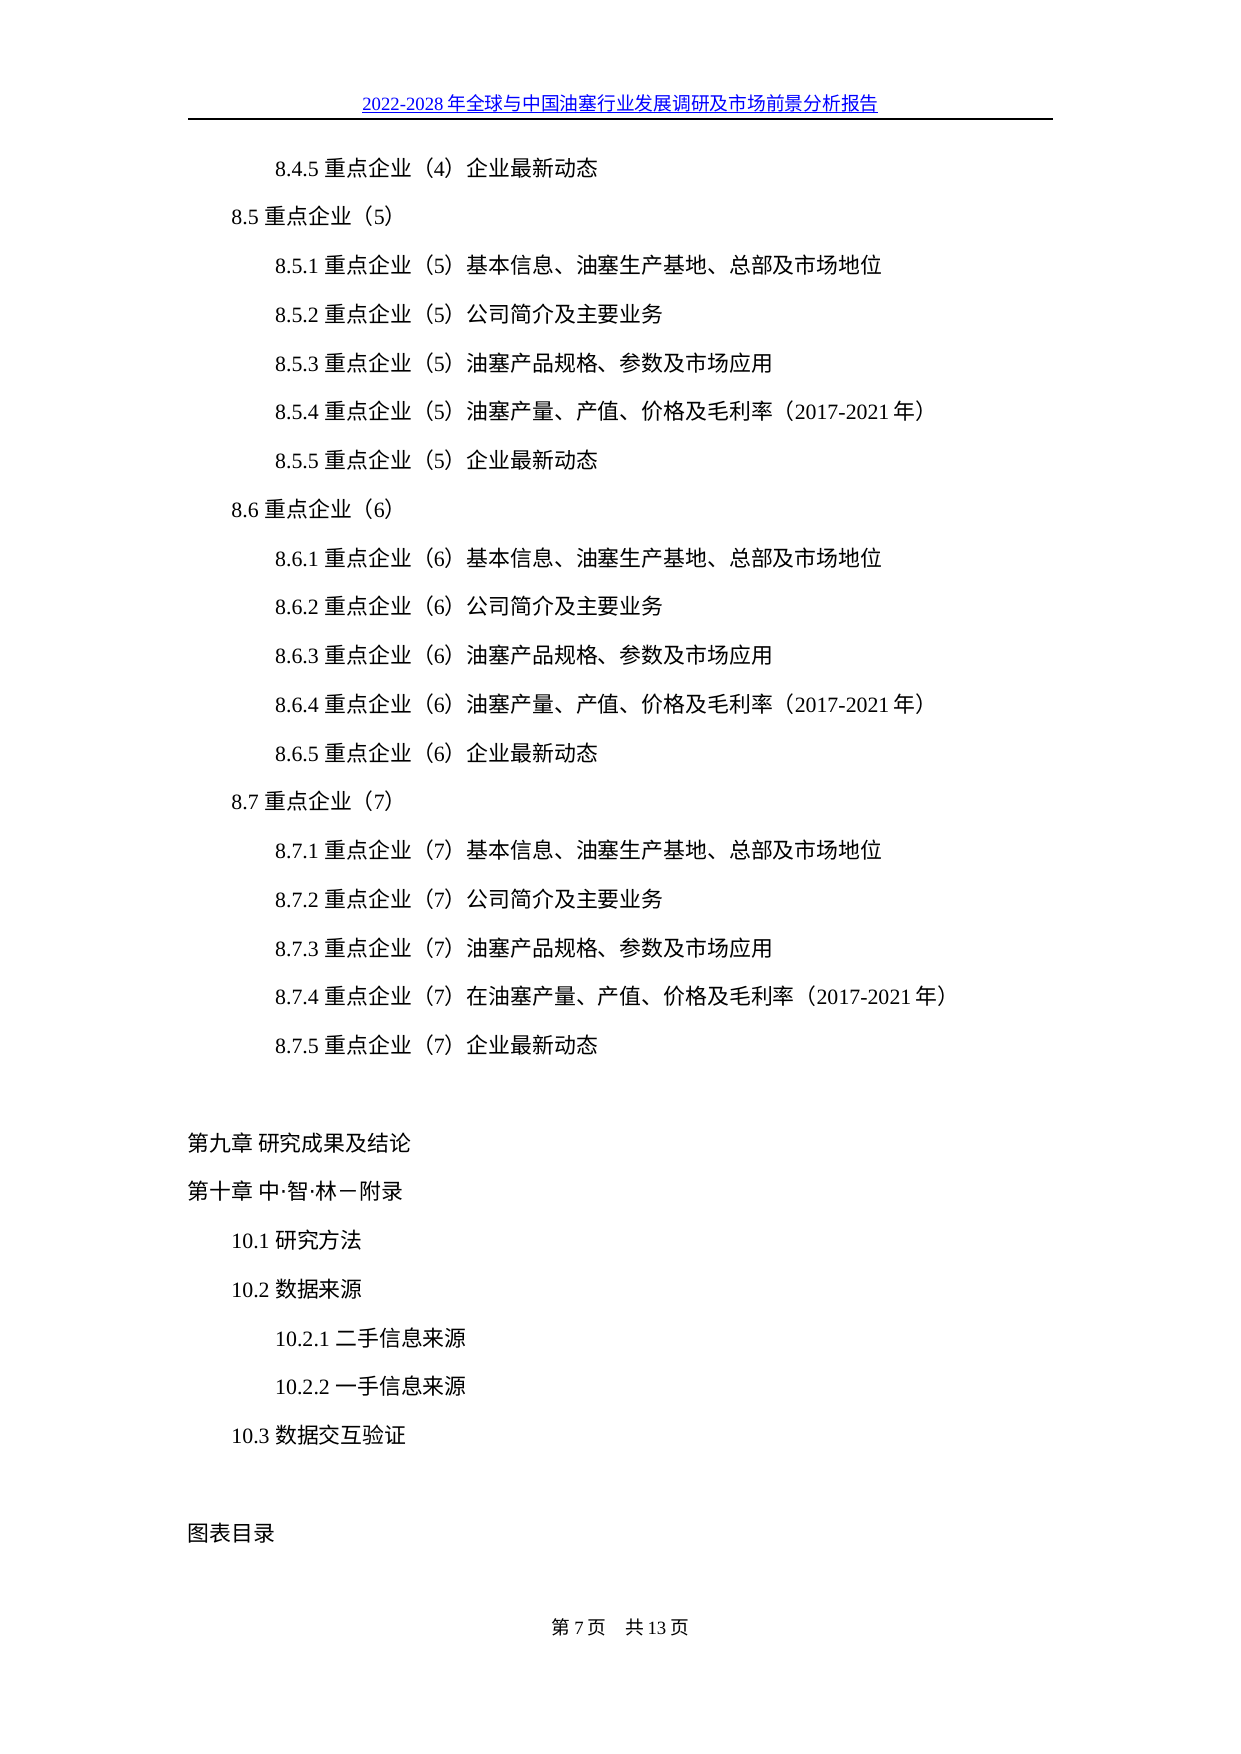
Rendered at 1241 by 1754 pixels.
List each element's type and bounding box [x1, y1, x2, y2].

text [187, 150, 1053, 1548]
